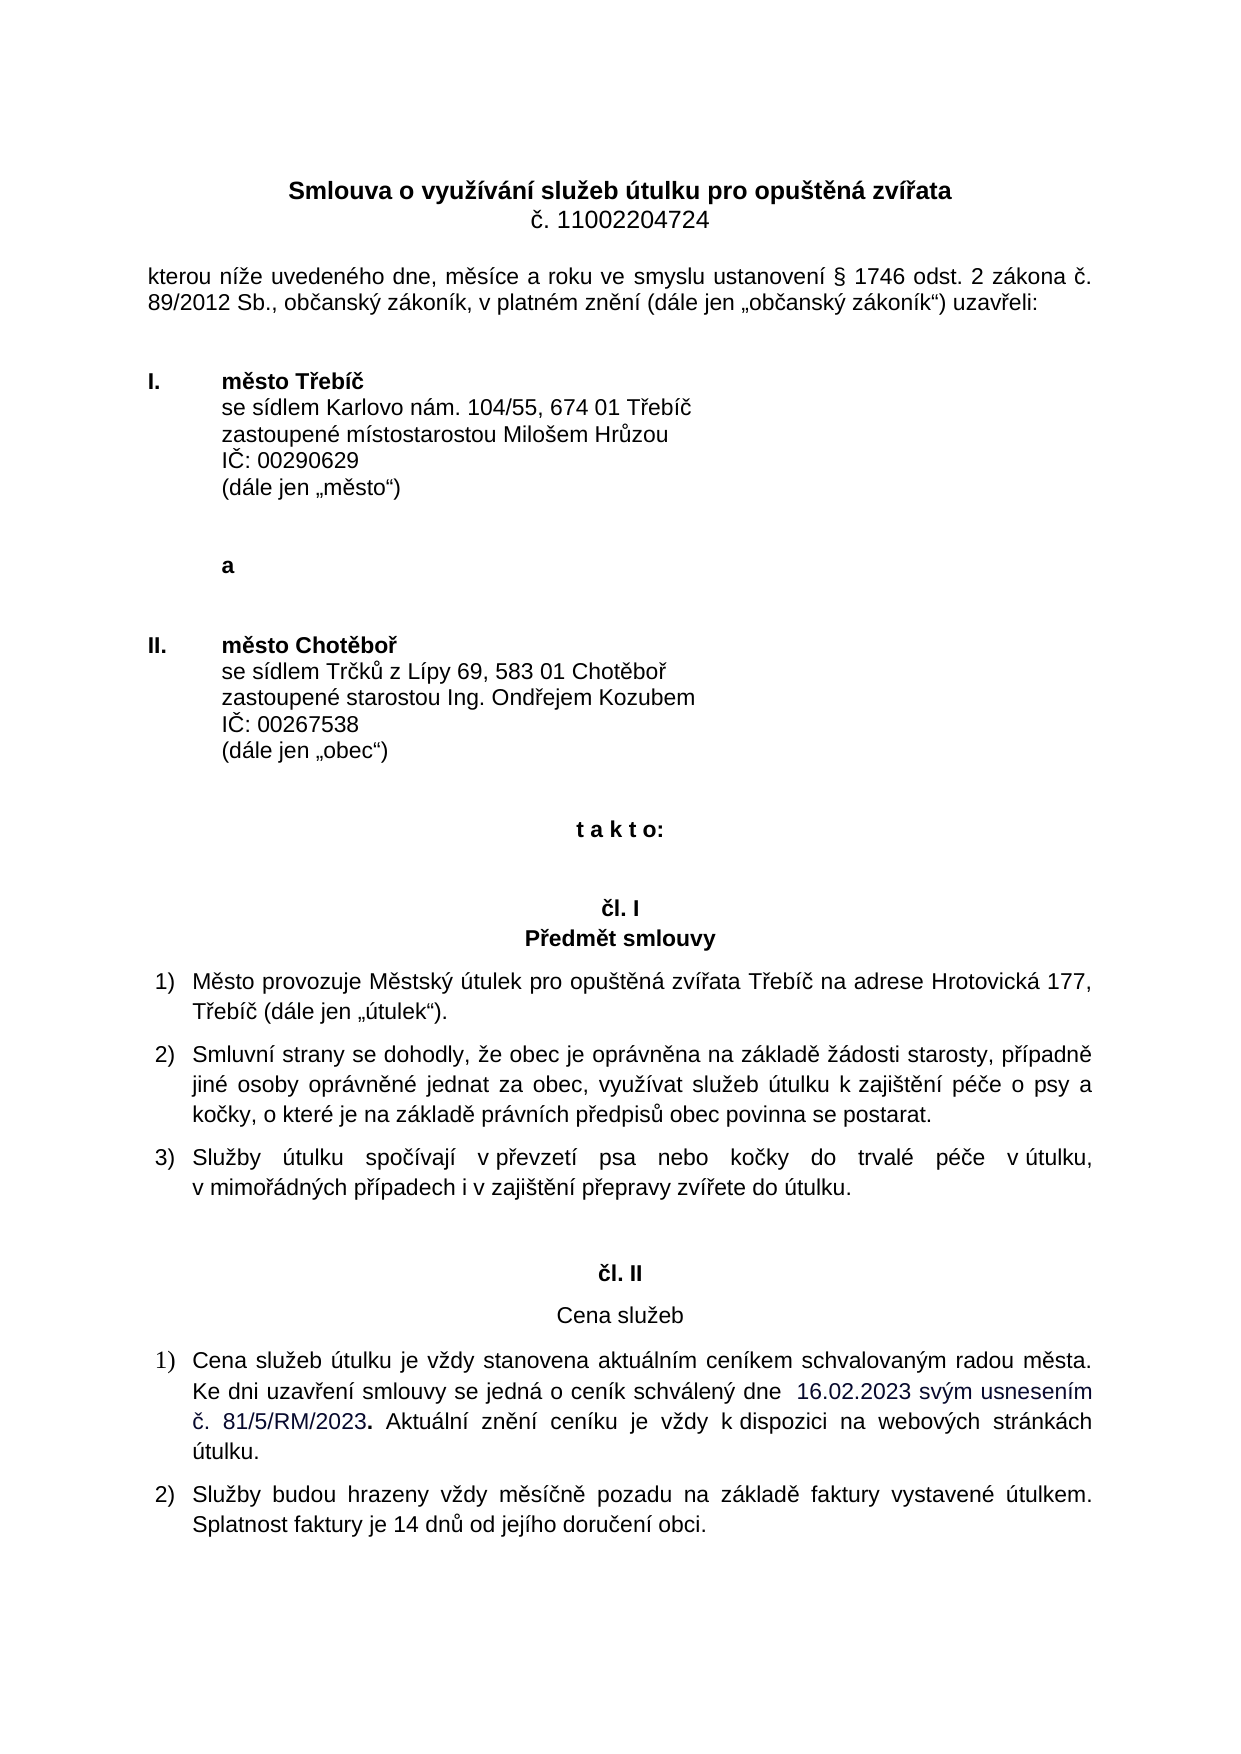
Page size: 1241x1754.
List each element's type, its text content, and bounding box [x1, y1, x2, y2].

text (dále jen „město“) [148, 473, 1093, 500]
text č. 11002204724 [148, 205, 1093, 234]
text zastoupené místostarostou Milošem Hrůzou [148, 421, 1093, 447]
text IČ: 00290629 [148, 447, 1093, 473]
text Předmět smlouvy [148, 925, 1093, 952]
text (dále jen „obec“) [148, 737, 1093, 763]
text Smlouva o využívání služeb útulku pro opuštěná zvířata [148, 176, 1093, 205]
list Služby útulku spočívají v převzetí psa nebo kočky do trvalé péče v útulku, v mimořádných případech i v zajištění přepravy zvířete do útulku. [154, 1144, 1093, 1201]
text se sídlem Karlovo nám. 104/55, 674 01 Třebíč [148, 394, 1093, 421]
text kterou níže uvedeného dne, měsíce a roku ve smyslu ustanovení § 1746 odst. 2 zákona č. 89/2012 Sb., občanský zákoník, v platném znění (dále jen „občanský zákoník“) uzavřeli: [148, 263, 1093, 315]
text t a k t o: [148, 816, 1093, 842]
text Cena služeb [148, 1302, 1093, 1329]
text se sídlem Trčků z Lípy 69, 583 01 Chotěboř [148, 658, 1093, 684]
list Smluvní strany se dohodly, že obec je oprávněna na základě žádosti starosty, případně jiné osoby oprávněné jednat za obec, využívat služeb útulku k zajištění péče o psy a kočky, o které je na základě právních předpisů obec povinna se postarat. [154, 1041, 1093, 1128]
text čl. II [148, 1260, 1093, 1286]
text II. město Chotěboř [148, 632, 1093, 658]
text I. město Třebíč [148, 368, 1093, 394]
list Cena služeb útulku je vždy stanovena aktuálním ceníkem schvalovaným radou města. Ke dni uzavření smlouvy se jedná o ceník schválený dne 16.02.2023 svým usnesením č. 81/5/RM/2023. Aktuální znění ceníku je vždy k dispozici na webových stránkách útulku. [154, 1345, 1093, 1464]
list Město provozuje Městský útulek pro opuštěná zvířata Třebíč na adrese Hrotovická 177, Třebíč (dále jen „útulek“). [154, 968, 1093, 1024]
text čl. I [148, 895, 1093, 921]
text zastoupené starostou Ing. Ondřejem Kozubem [148, 684, 1093, 711]
list Služby budou hrazeny vždy měsíčně pozadu na základě faktury vystavené útulkem. Splatnost faktury je 14 dnů od jejího doručení obci. [154, 1481, 1093, 1537]
text IČ: 00267538 [148, 711, 1093, 737]
text a [148, 552, 1093, 579]
